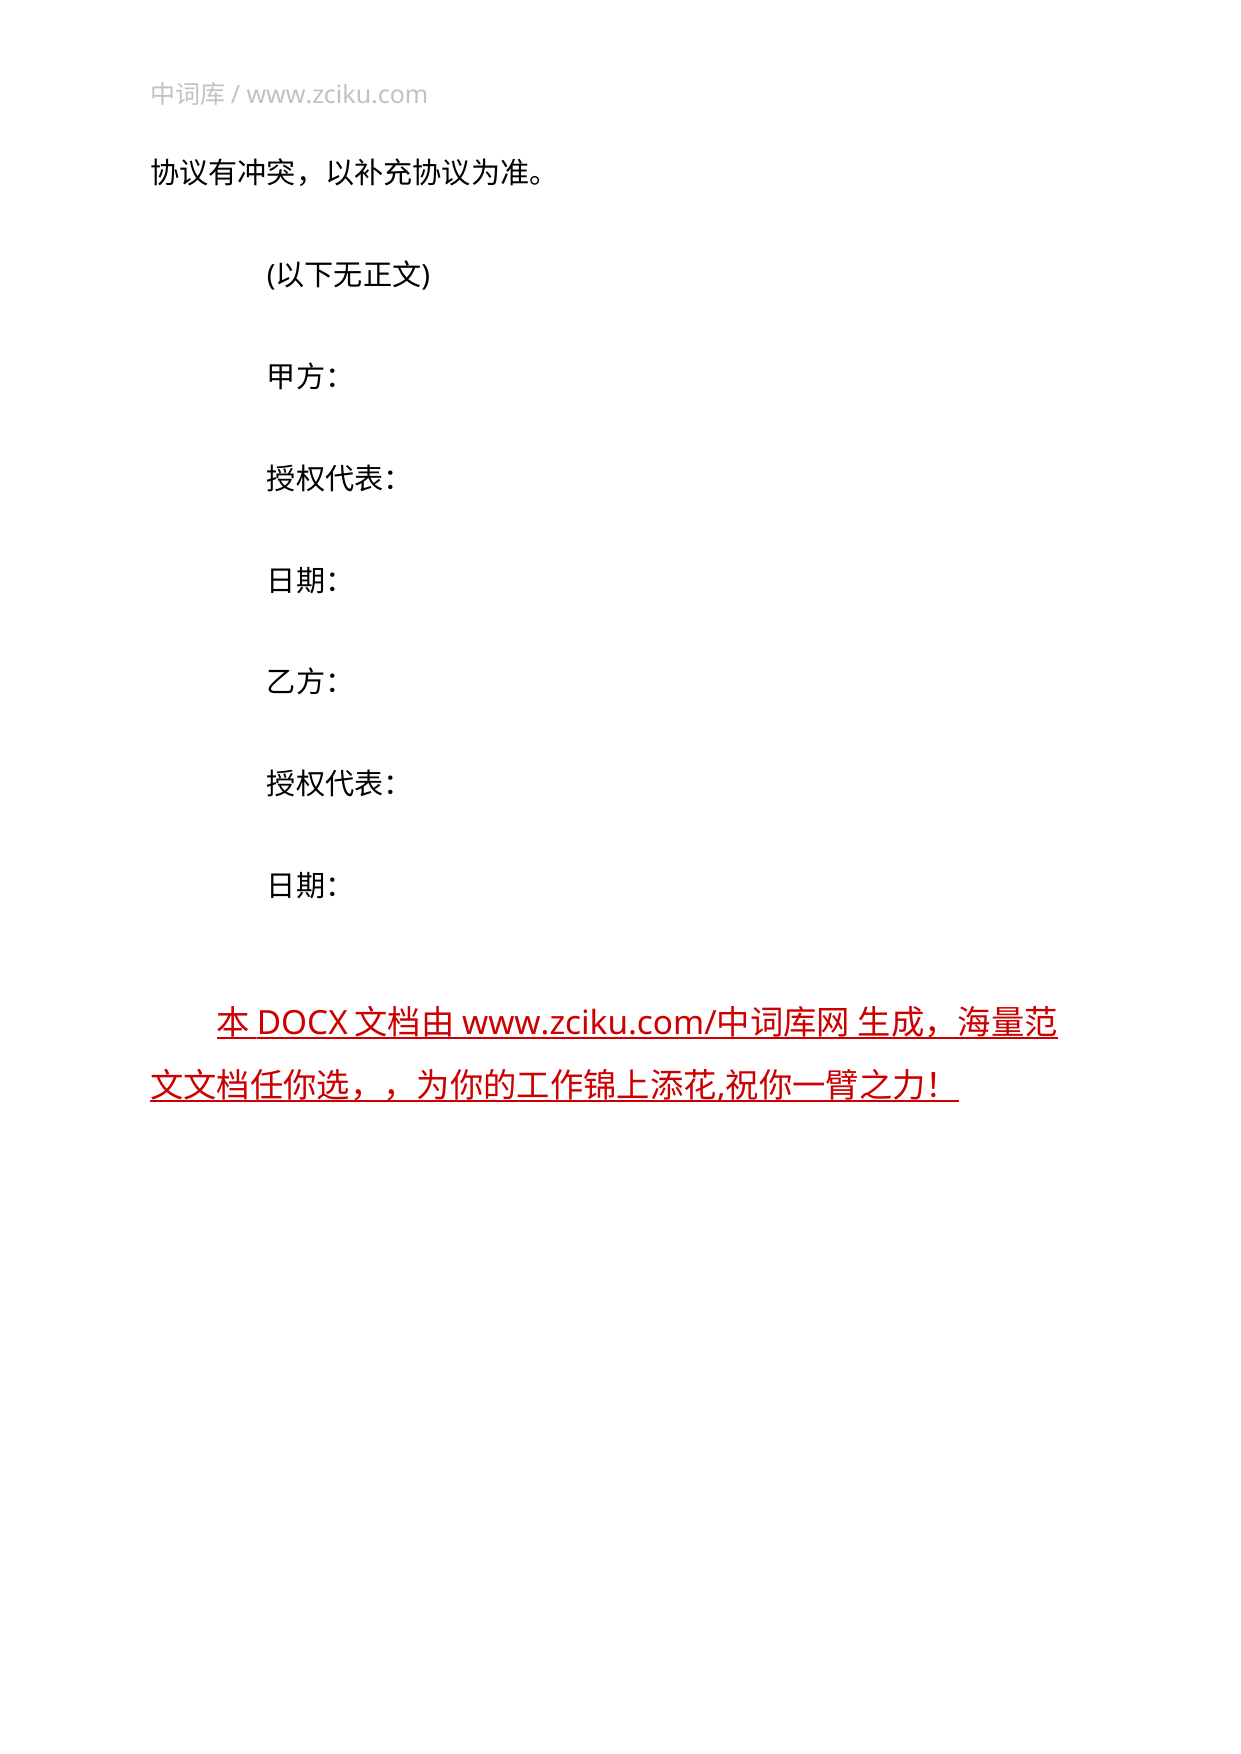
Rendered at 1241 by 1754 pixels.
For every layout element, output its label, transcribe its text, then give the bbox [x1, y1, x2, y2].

text 日期： [150, 557, 1090, 599]
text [150, 150, 1090, 192]
text 乙方： [150, 659, 1090, 701]
text (以下无正文) [150, 252, 1090, 294]
text 日期： [150, 863, 1090, 905]
text 本DOCX文档由 www.zciku.com/中词库网 生成，海量范文文档任你选，，为你的工作锦上添花,祝你一臂之力！ [150, 996, 1090, 1107]
text 授权代表： [150, 761, 1090, 803]
text 甲方： [150, 354, 1090, 396]
text 授权代表： [150, 456, 1090, 498]
